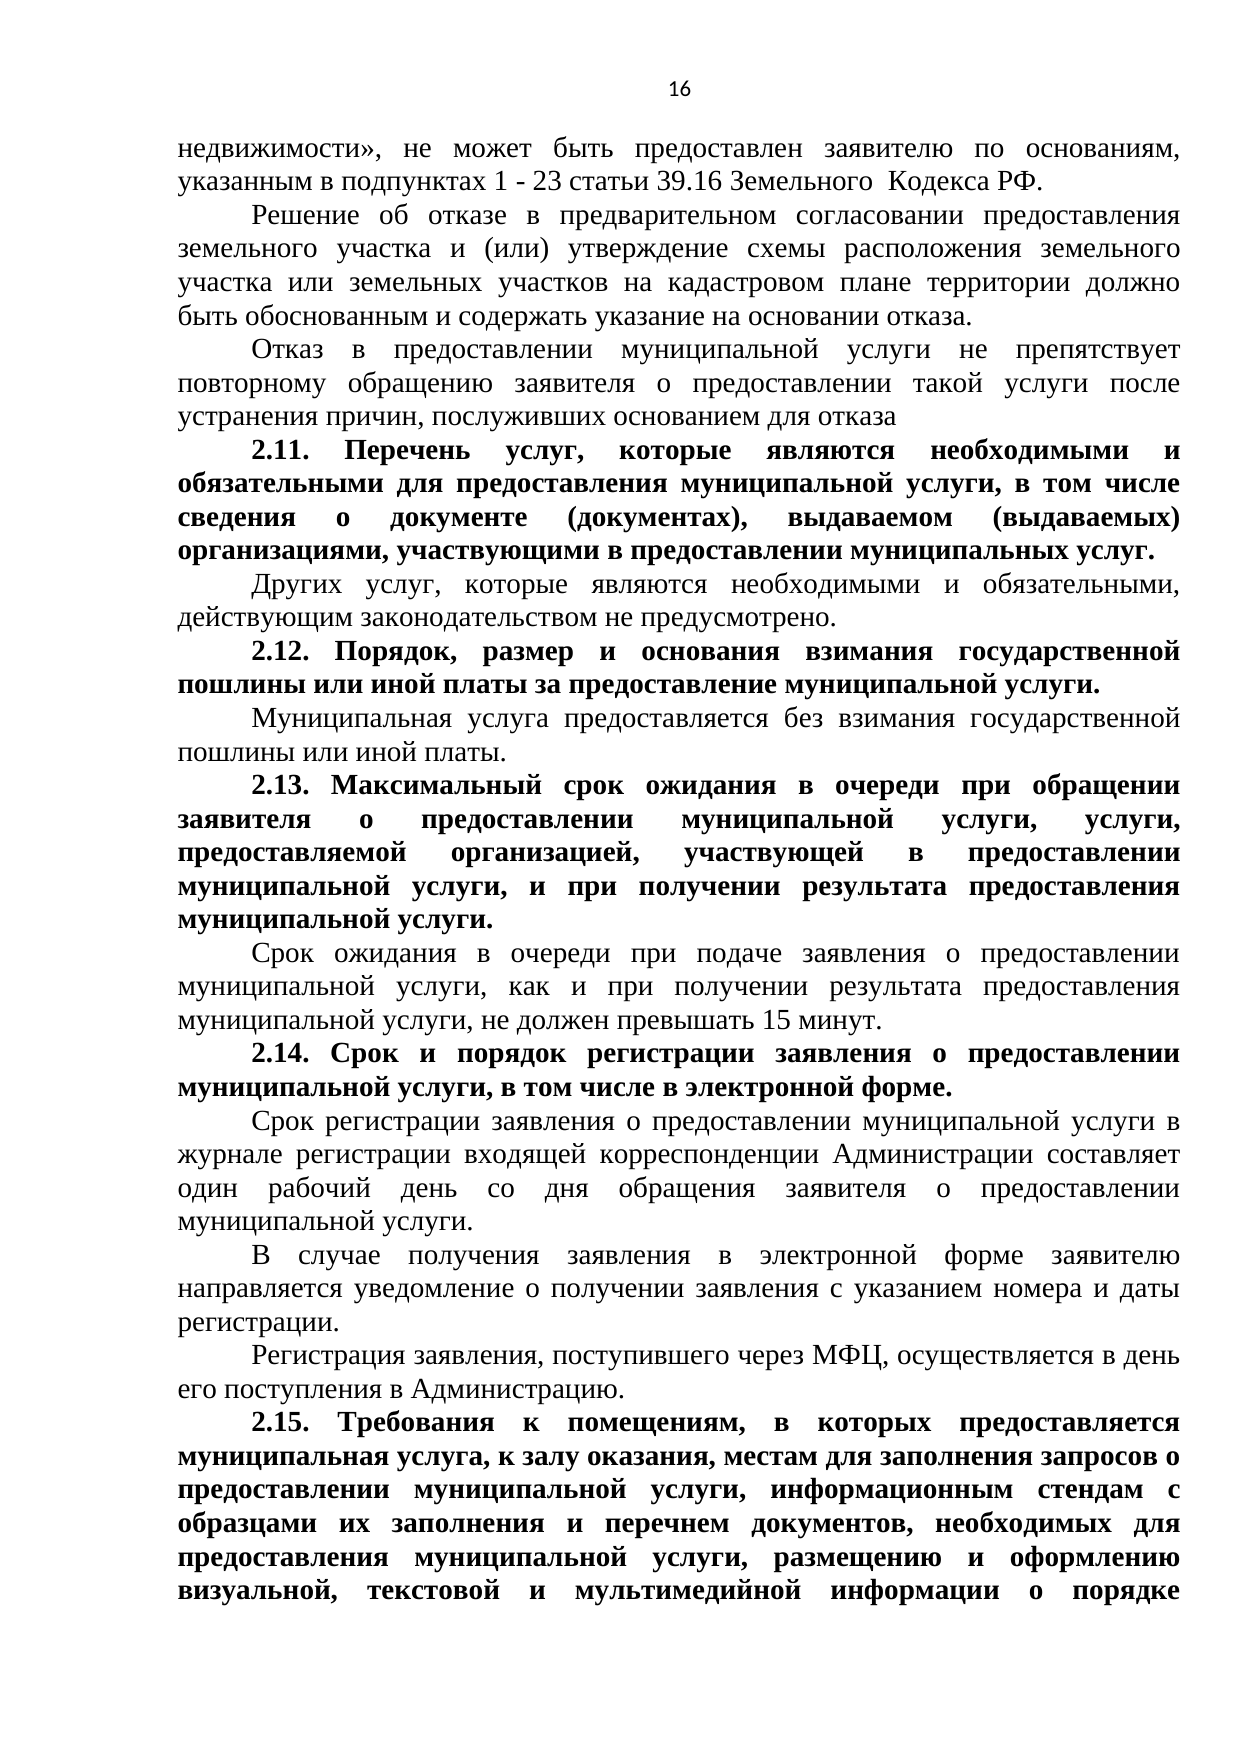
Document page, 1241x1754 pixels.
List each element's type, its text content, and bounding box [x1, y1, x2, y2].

text Регистрация заявления, поступившего через МФЦ, осуществляется в день его поступления в Администрацию. [177, 1337, 1181, 1404]
text 2.12. Порядок, размер и основания взимания государственной пошлины или иной платы за предоставление муниципальной услуги. [177, 633, 1181, 700]
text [177, 1404, 1181, 1606]
text Отказ в предоставлении муниципальной услуги не препятствует повторному обращению заявителя о предоставлении такой услуги после устранения причин, послуживших основанием для отказа [177, 331, 1181, 432]
text Срок регистрации заявления о предоставлении муниципальной услуги в журнале регистрации входящей корреспонденции Администрации составляет один рабочий день со дня обращения заявителя о предоставлении муниципальной услуги. [177, 1103, 1181, 1237]
text 2.11. Перечень услуг, которые являются необходимыми и обязательными для предоставления муниципальной услуги, в том числе сведения о документе (документах), выдаваемом (выдаваемых) организациями, участвующими в предоставлении муниципальных услуг. [177, 432, 1181, 566]
text 2.14. Срок и порядок регистрации заявления о предоставлении муниципальной услуги, в том числе в электронной форме. [177, 1036, 1181, 1103]
text Муниципальная услуга предоставляется без взимания государственной пошлины или иной платы. [177, 700, 1181, 767]
text Срок ожидания в очереди при подаче заявления о предоставлении муниципальной услуги, как и при получении результата предоставления муниципальной услуги, не должен превышать 15 минут. [177, 935, 1181, 1036]
text В случае получения заявления в электронной форме заявителю направляется уведомление о получении заявления с указанием номера и даты регистрации. [177, 1237, 1181, 1337]
text Других услуг, которые являются необходимыми и обязательными, действующим законодательством не предусмотрено. [177, 566, 1181, 633]
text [177, 130, 1181, 197]
text 2.13. Максимальный срок ожидания в очереди при обращении заявителя о предоставлении муниципальной услуги, услуги, предоставляемой организацией, участвующей в предоставлении муниципальной услуги, и при получении результата предоставления муниципальной услуги. [177, 767, 1181, 935]
text Решение об отказе в предварительном согласовании предоставления земельного участка и (или) утверждение схемы расположения земельного участка или земельных участков на кадастровом плане территории должно быть обоснованным и содержать указание на основании отказа. [177, 197, 1181, 331]
